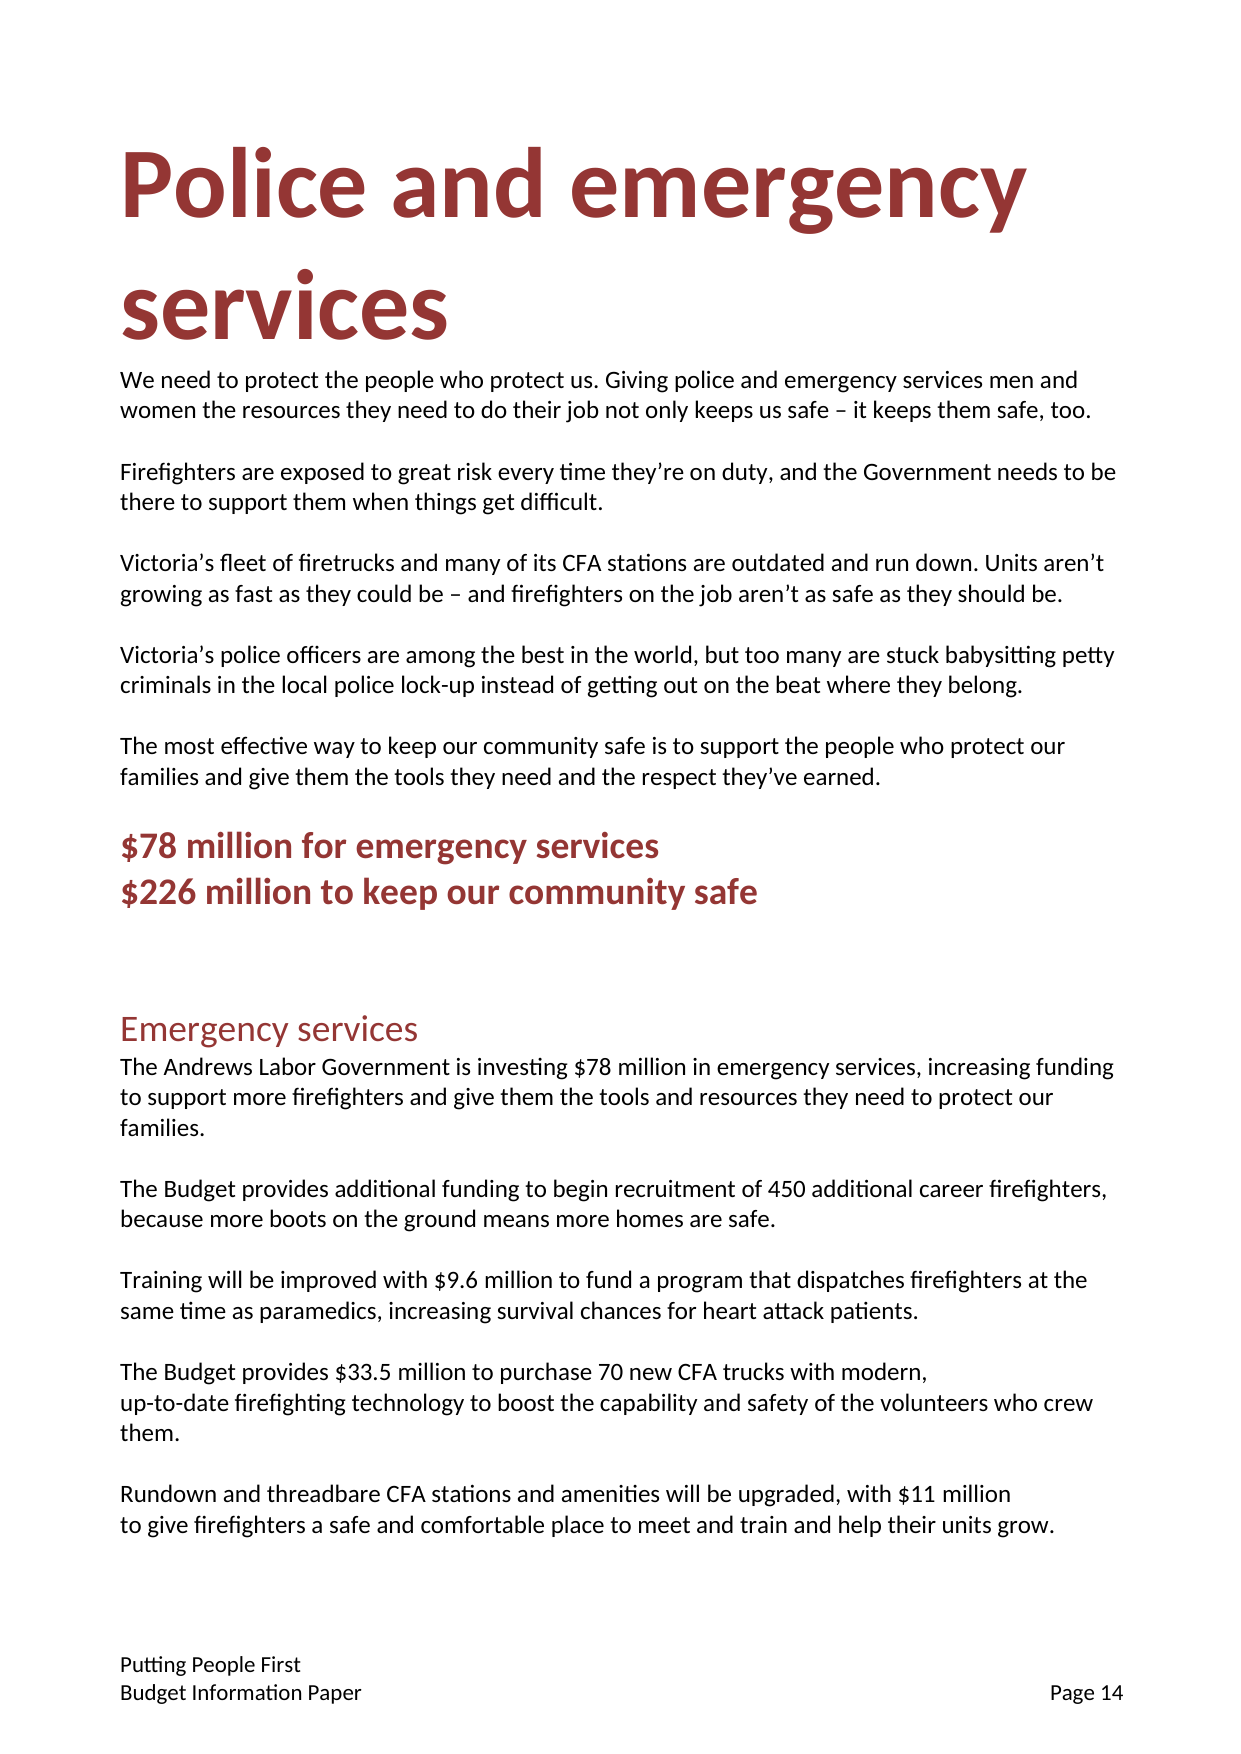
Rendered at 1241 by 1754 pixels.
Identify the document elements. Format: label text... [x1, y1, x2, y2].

subtitle Emergency services [120, 1005, 1120, 1051]
text Victoria’s police officers are among the best in the world, but too many are stuck babysitting petty criminals in the local police lock-up instead of getting out on the beat where they belong. [120, 639, 1120, 700]
text The Budget provides $33.5 million to purchase 70 new CFA trucks with modern, [120, 1356, 1120, 1387]
text up-to-date firefighting technology to boost the capability and safety of the volunteers who crew them. [120, 1387, 1120, 1448]
text We need to protect the people who protect us. Giving police and emergency services men and women the resources they need to do their job not only keeps us safe – it keeps them safe, too. [120, 364, 1120, 425]
text $78 million for emergency services [120, 822, 1120, 868]
text Victoria’s fleet of firetrucks and many of its CFA stations are outdated and run down. Units aren’t growing as fast as they could be – and firefighters on the job aren’t as safe as they should be. [120, 547, 1120, 608]
text to give firefighters a safe and comfortable place to meet and train and help their units grow. [120, 1509, 1120, 1539]
text Training will be improved with $9.6 million to fund a program that dispatches firefighters at the same time as paramedics, increasing survival chances for heart attack patients. [120, 1265, 1120, 1326]
text Rundown and threadbare CFA stations and amenities will be upgraded, with $11 million [120, 1478, 1120, 1509]
text $226 million to keep our community safe [120, 868, 1120, 914]
text Firefighters are exposed to great risk every time they’re on duty, and the Government needs to be there to support them when things get difficult. [120, 456, 1120, 517]
text The Budget provides additional funding to begin recruitment of 450 additional career firefighters, because more boots on the ground means more homes are safe. [120, 1173, 1120, 1234]
subtitle Police and emergency services [120, 120, 1120, 364]
text The most effective way to keep our community safe is to support the people who protect our families and give them the tools they need and the respect they’ve earned. [120, 730, 1120, 791]
text The Andrews Labor Government is investing $78 million in emergency services, increasing funding to support more firefighters and give them the tools and resources they need to protect our families. [120, 1051, 1120, 1143]
